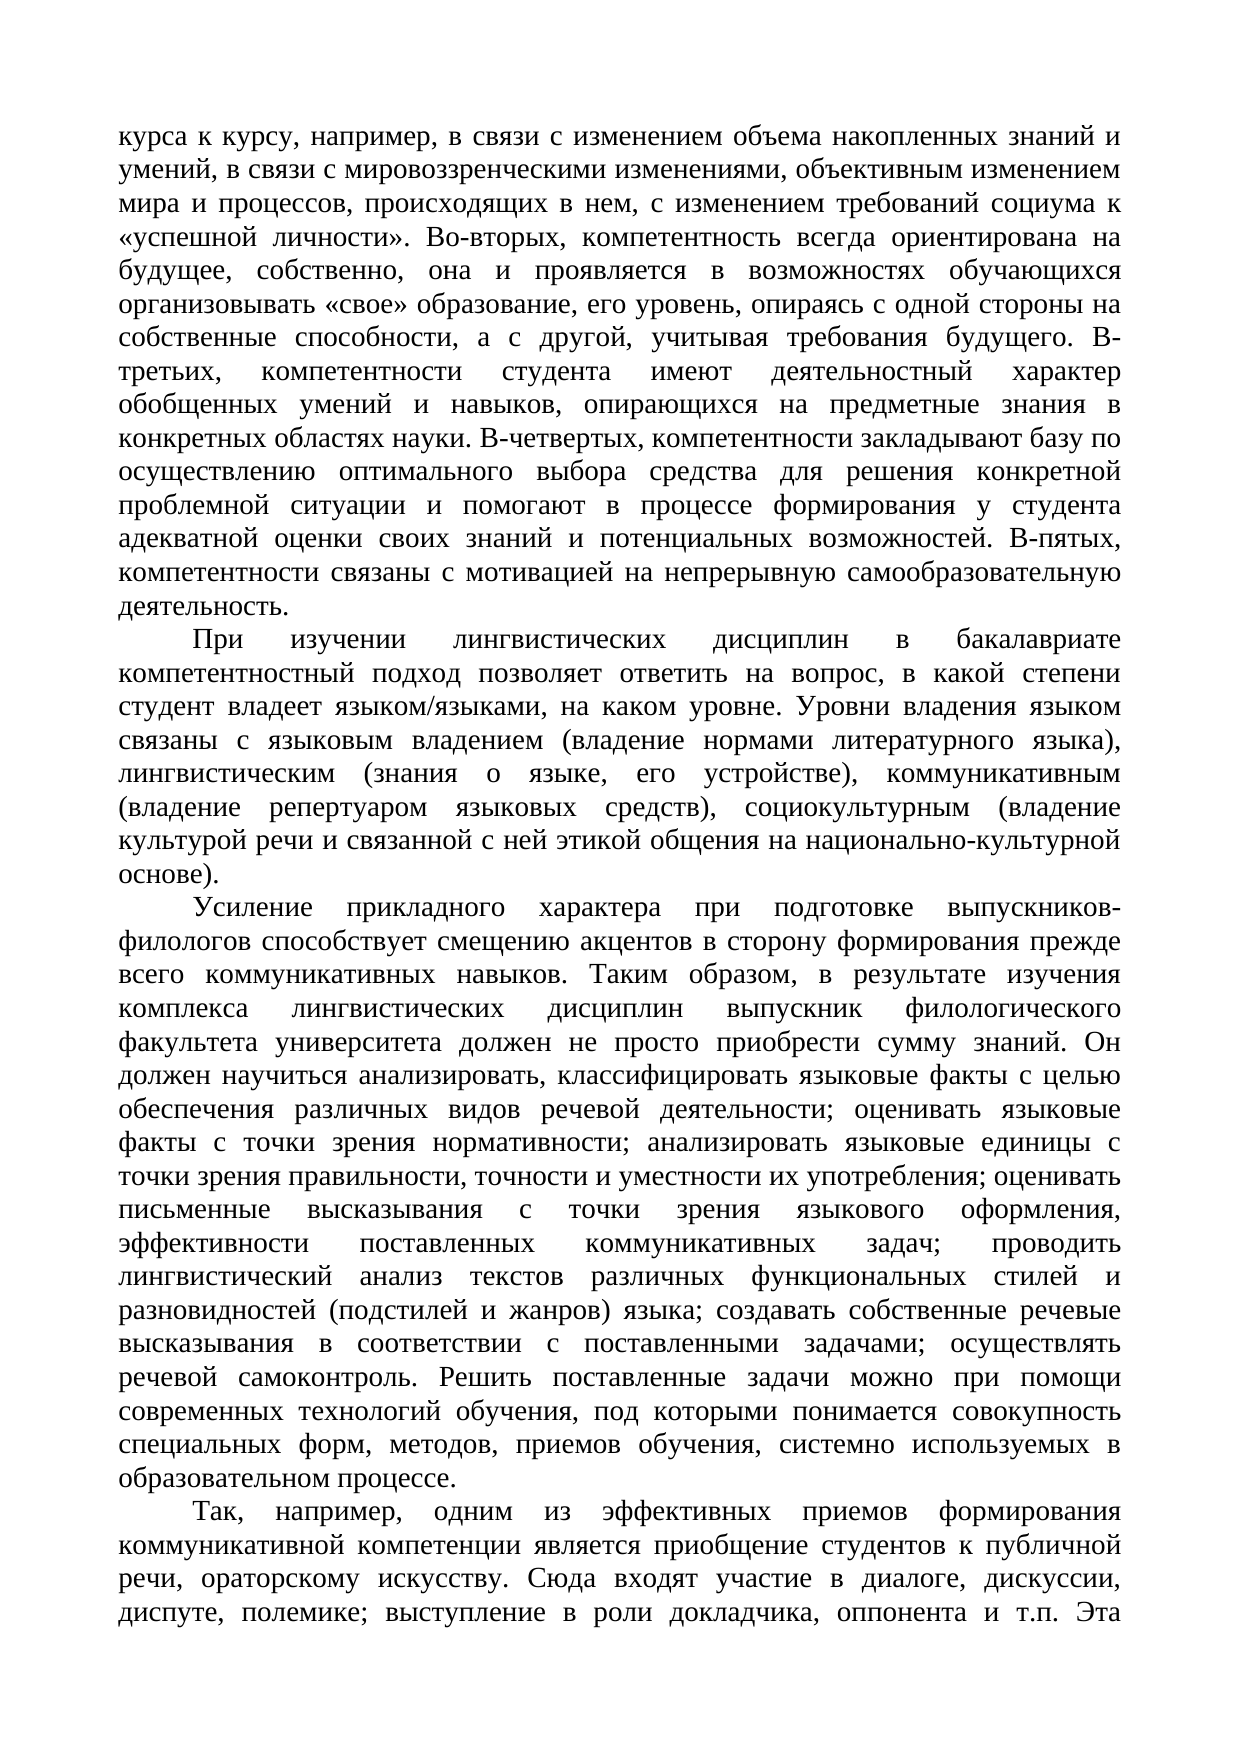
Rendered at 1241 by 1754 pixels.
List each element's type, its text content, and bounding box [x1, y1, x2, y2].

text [118, 118, 1122, 621]
text Усиление прикладного характера при подготовке выпускников-филологов способствует смещению акцентов в сторону формирования прежде всего коммуникативных навыков. Таким образом, в результате изучения комплекса лингвистических дисциплин выпускник филологического факультета университета должен не просто приобрести сумму знаний. Он должен научиться анализировать, классифицировать языковые факты с целью обеспечения различных видов речевой деятельности; оценивать языковые факты с точки зрения нормативности; анализировать языковые единицы с точки зрения правильности, точности и уместности их употребления; оценивать письменные высказывания с точки зрения языкового оформления, эффективности поставленных коммуникативных задач; проводить лингвистический анализ текстов различных функциональных стилей и разновидностей (подстилей и жанров) языка; создавать собственные речевые высказывания в соответствии с поставленными задачами; осуществлять речевой самоконтроль. Решить поставленные задачи можно при помощи современных технологий обучения, под которыми понимается совокупность специальных форм, методов, приемов обучения, системно используемых в образовательном процессе. [118, 889, 1122, 1493]
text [118, 1493, 1122, 1627]
text При изучении лингвистических дисциплин в бакалавриате компетентностный подход позволяет ответить на вопрос, в какой степени студент владеет языком/языками, на каком уровне. Уровни владения языком связаны с языковым владением (владение нормами литературного языка), лингвистическим (знания о языке, его устройстве), коммуникативным (владение репертуаром языковых средств), социокультурным (владение культурой речи и связанной с ней этикой общения на национально-культурной основе). [118, 621, 1122, 889]
